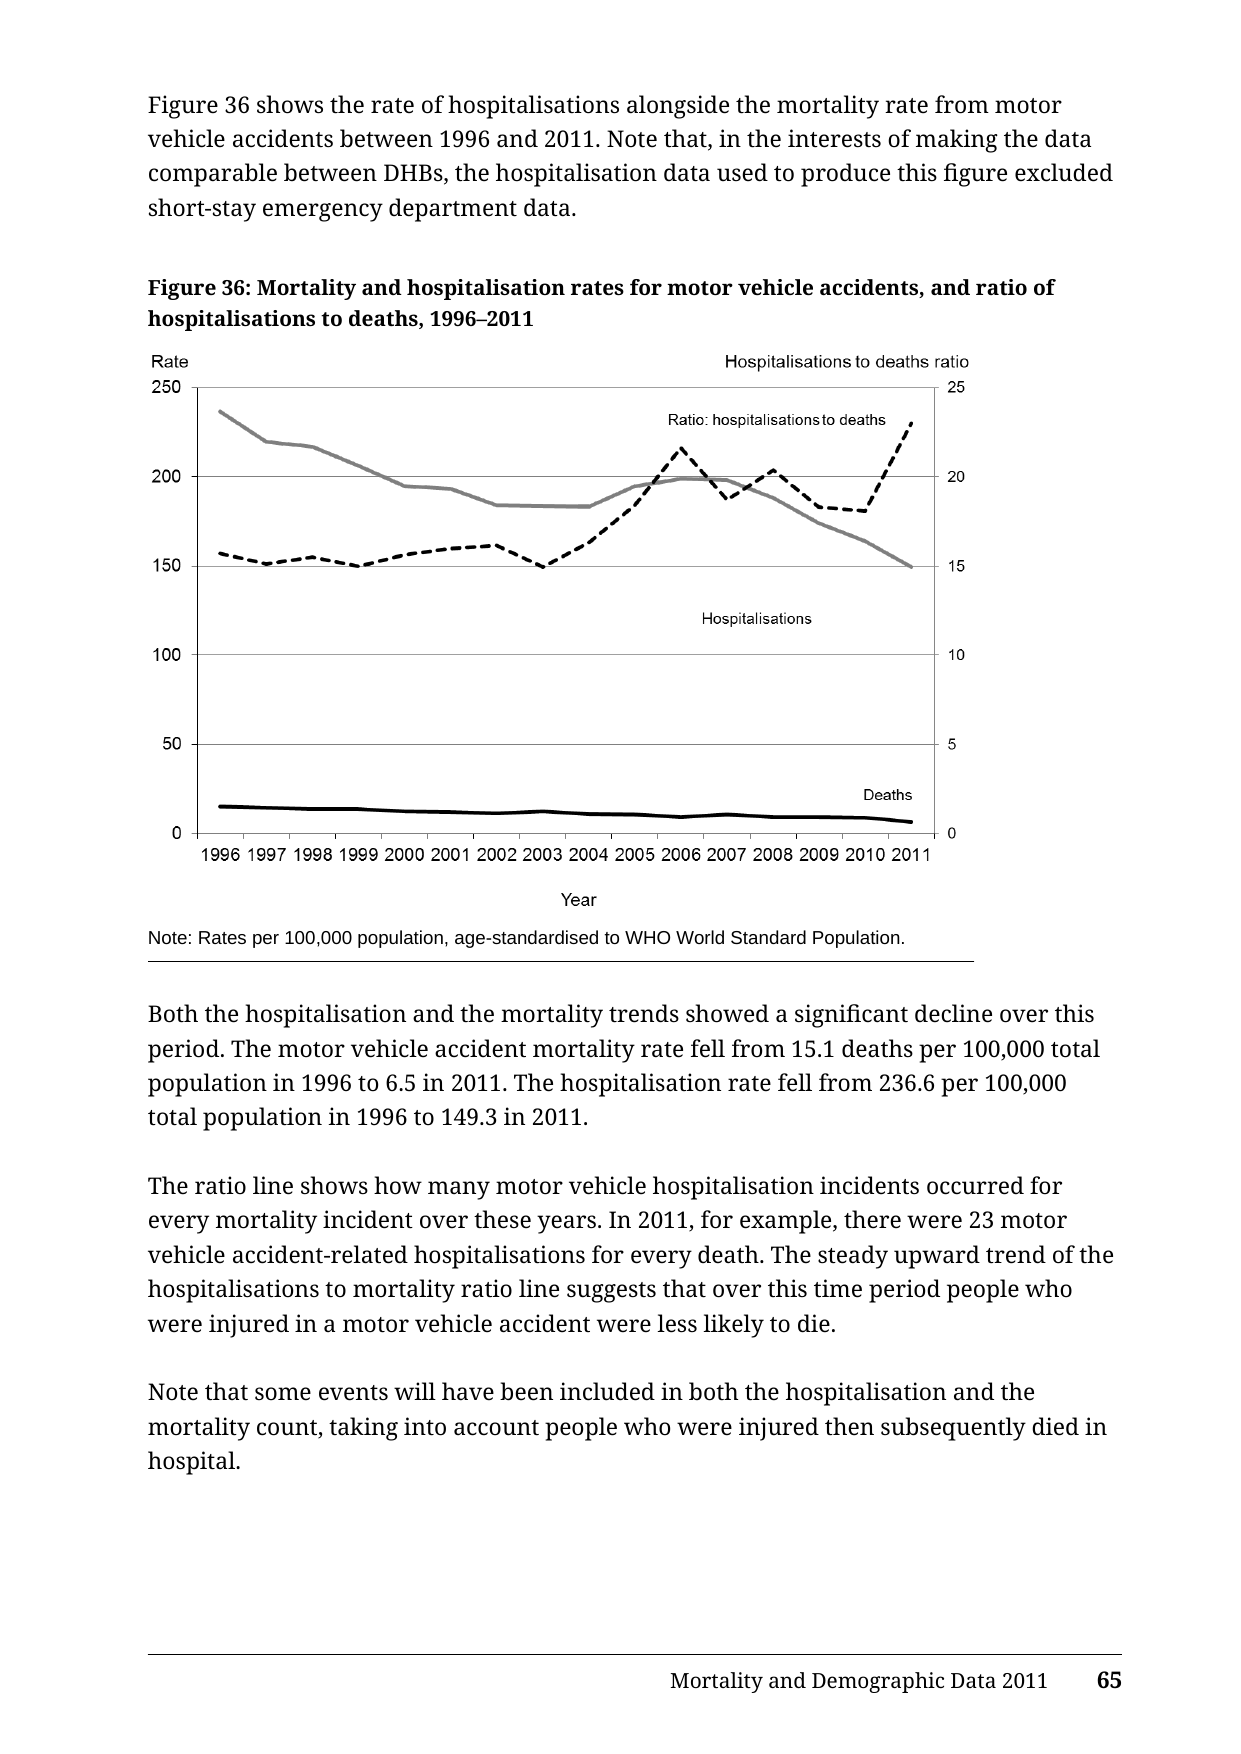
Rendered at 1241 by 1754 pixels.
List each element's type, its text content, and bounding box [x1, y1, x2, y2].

picture [147, 348, 1078, 916]
text Figure 36: Mortality and hospitalisation rates for motor vehicle accidents, and ratio of hospitalisations to deaths, 1996–2011 [148, 273, 1122, 333]
text Both the hospitalisation and the mortality trends showed a significant decline over this period. The motor vehicle accident mortality rate fell from 15.1 deaths per 100,000 total population in 1996 to 6.5 in 2011. The hospitalisation rate fell from 236.6 per 100,000 total population in 1996 to 149.3 in 2011. [148, 998, 1122, 1133]
text Note that some events will have been included in both the hospitalisation and the mortality count, taking into account people who were injured then subsequently died in hospital. [148, 1376, 1122, 1476]
text Note: Rates per 100,000 population, age-standardised to WHO World Standard Population. [148, 927, 974, 961]
text The ratio line shows how many motor vehicle hospitalisation incidents occurred for every mortality incident over these years. In 2011, for example, there were 23 motor vehicle accident-related hospitalisations for every death. The steady upward trend of the hospitalisations to mortality ratio line suggests that over this time period people who were injured in a motor vehicle accident were less likely to die. [148, 1170, 1122, 1339]
text Figure 36 shows the rate of hospitalisations alongside the mortality rate from motor vehicle accidents between 1996 and 2011. Note that, in the interests of making the data comparable between DHBs, the hospitalisation data used to produce this figure excluded short-stay emergency department data. [148, 89, 1122, 223]
